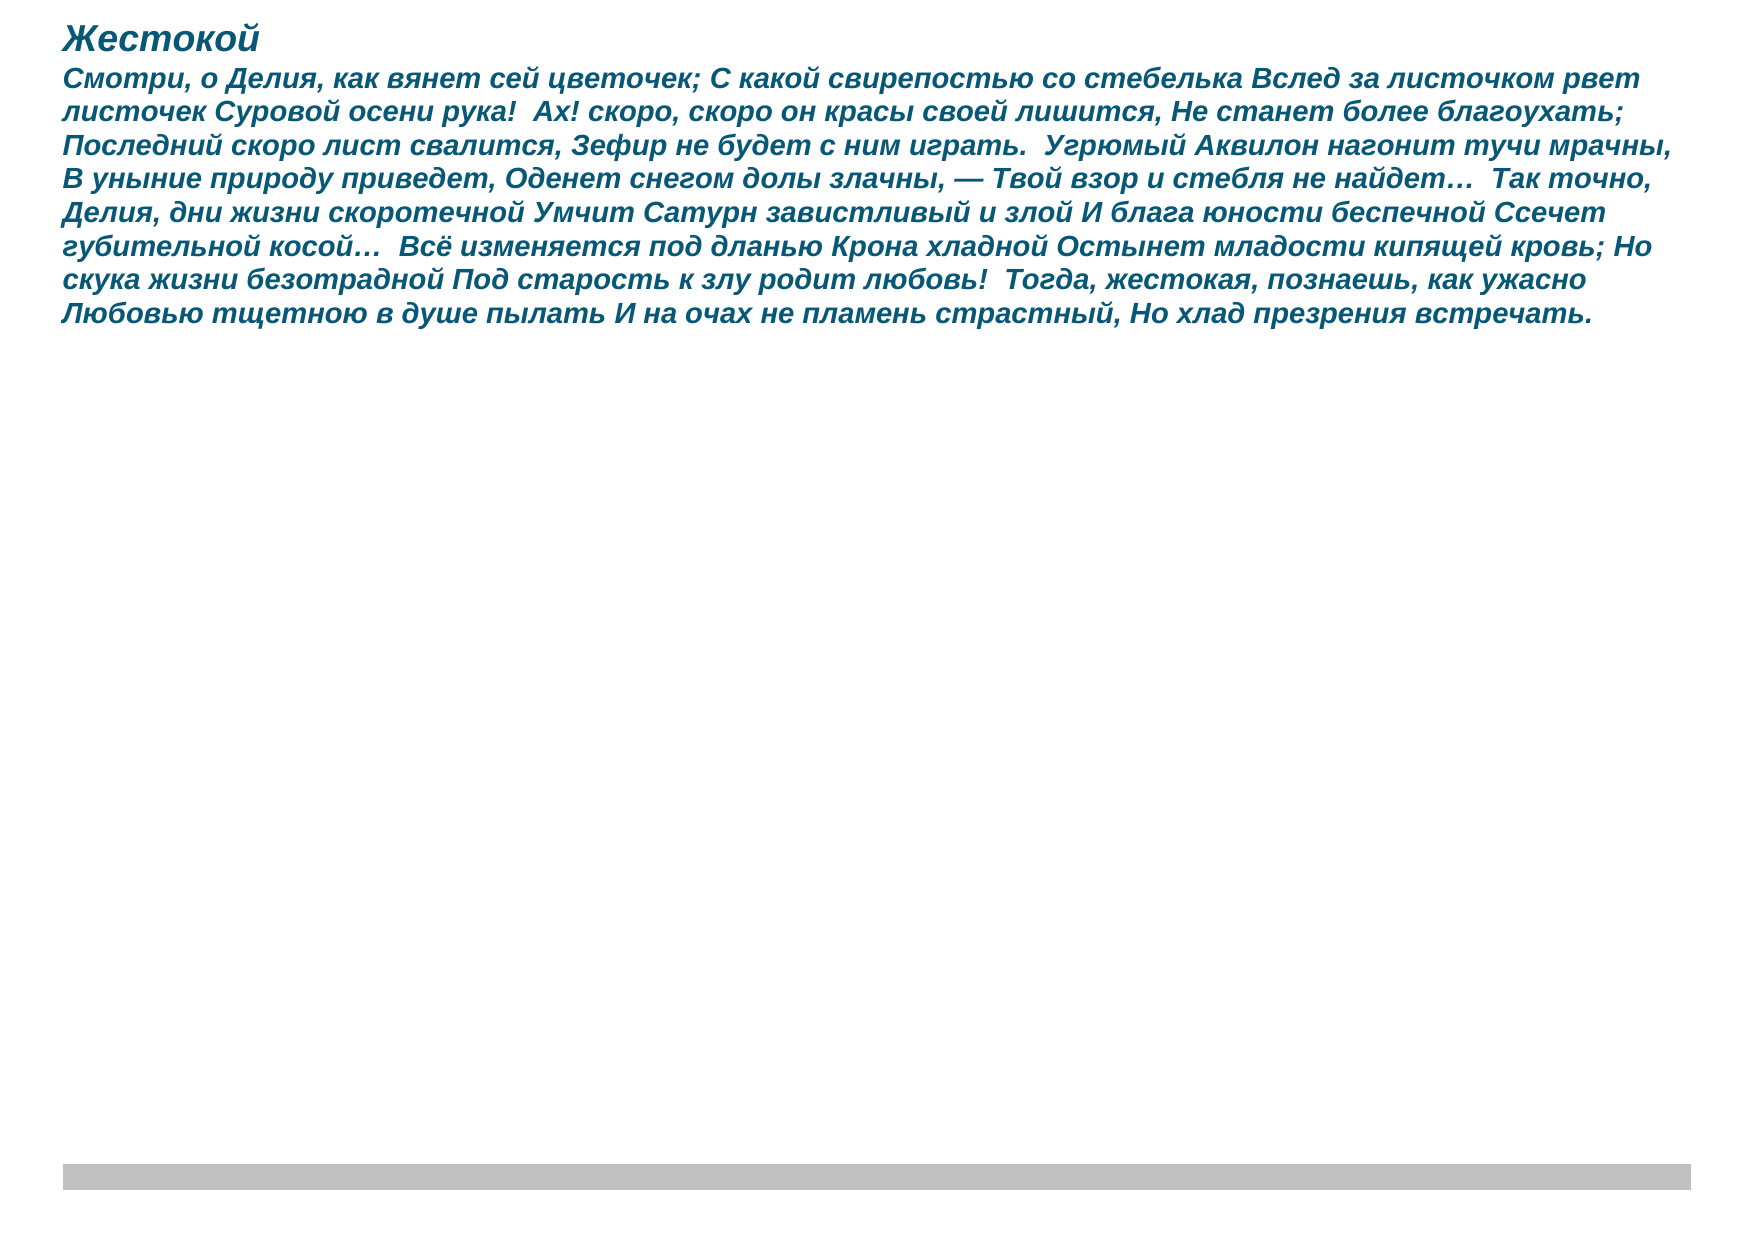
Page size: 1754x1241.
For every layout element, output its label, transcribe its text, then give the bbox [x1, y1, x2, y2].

subtitle Жестокой [62, 17, 1691, 60]
text Смотри, о Делия, как вянет сей цветочек; [62, 61, 1691, 329]
